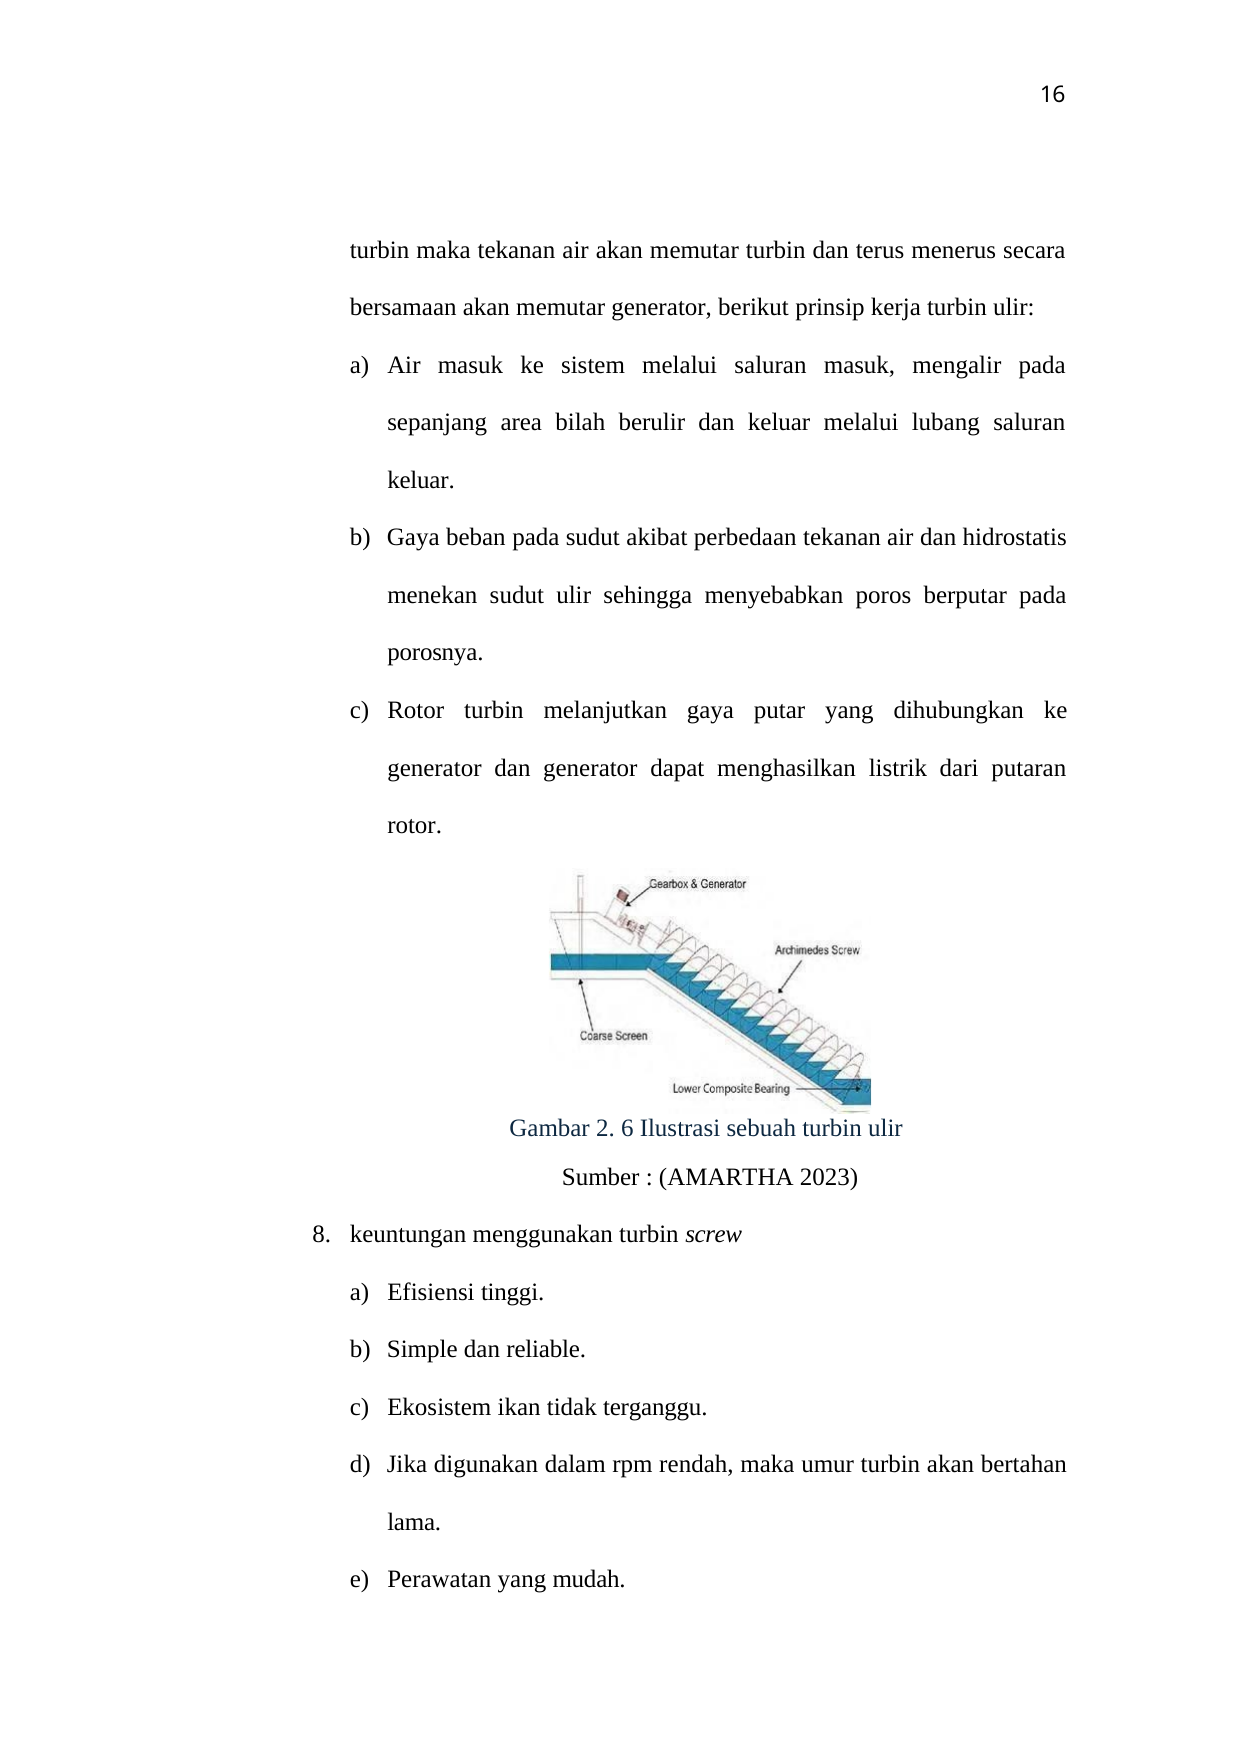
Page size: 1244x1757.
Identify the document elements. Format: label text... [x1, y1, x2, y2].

text Gambar 2. 6 Ilustrasi sebuah turbin ulir Sumber : (AMARTHA 2023) [509, 1113, 931, 1191]
list Ekosistem ikan tidak terganggu. [349, 1392, 1081, 1421]
list Perawatan yang mudah. [349, 1564, 1081, 1593]
list Rotor turbin melanjutkan gaya putar yang dihubungkan ke generator dan generator dapat menghasilkan listrik dari putaran rotor. [349, 695, 1067, 839]
list Gaya beban pada sudut akibat perbedaan tekanan air dan hidrostatis menekan sudut ulir sehingga menyebabkan poros berputar pada porosnya. [349, 522, 1067, 666]
list Jika digunakan dalam rpm rendah, maka umur turbin akan bertahan lama. [349, 1449, 1067, 1536]
list keuntungan menggunakan turbin screw [312, 1219, 1081, 1248]
text turbin maka tekanan air akan memutar turbin dan terus menerus secara bersamaan akan memutar generator, berikut prinsip kerja turbin ulir: [349, 235, 1066, 321]
picture [548, 868, 872, 1114]
list Simple dan reliable. [349, 1334, 1081, 1363]
list Air masuk ke sistem melalui saluran masuk, mengalir pada sepanjang area bilah berulir dan keluar melalui lubang saluran keluar. [349, 350, 1066, 494]
list Efisiensi tinggi. [349, 1277, 1081, 1306]
